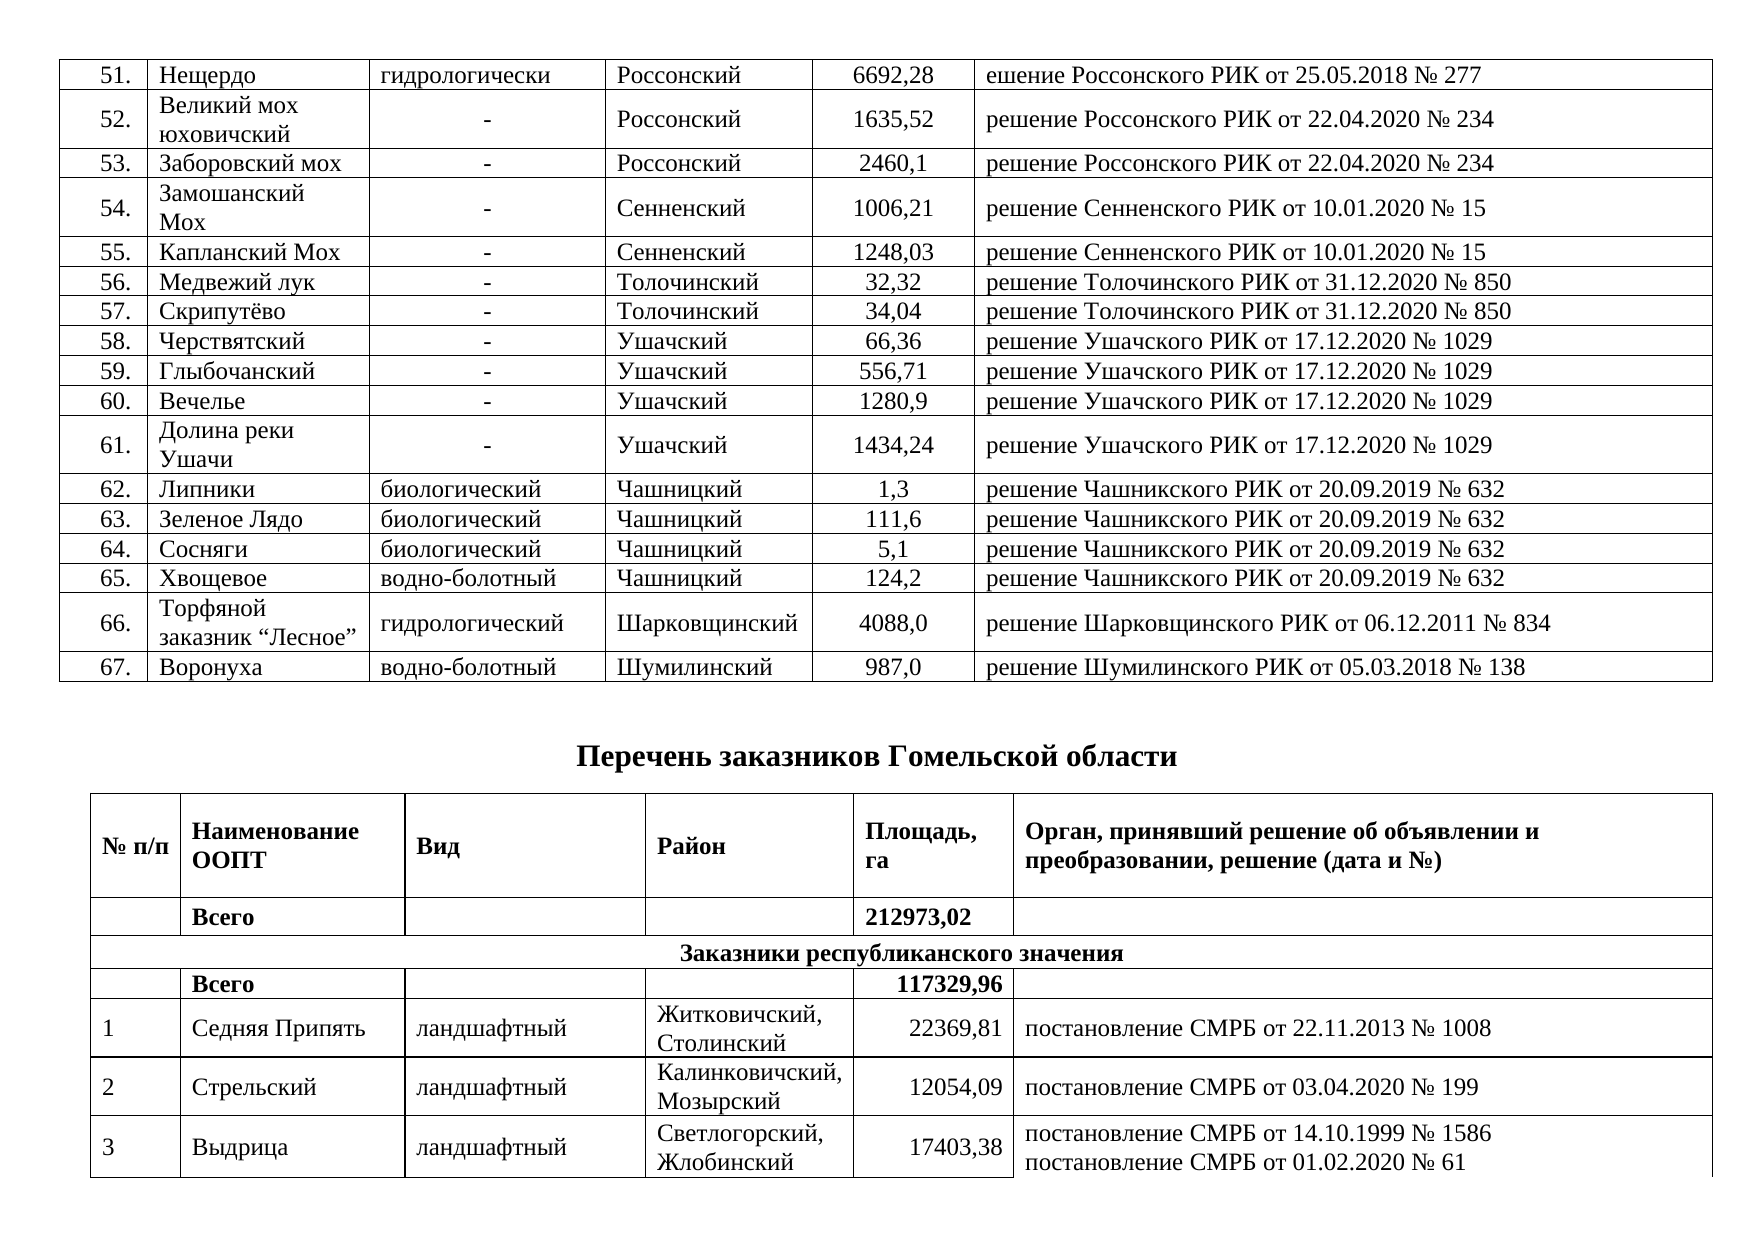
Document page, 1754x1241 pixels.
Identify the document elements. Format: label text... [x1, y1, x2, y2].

table_cell водно-болотный [370, 652, 605, 681]
table_cell Россонский [606, 149, 812, 177]
table_cell [60, 564, 147, 592]
table_cell водно-болотный [370, 564, 605, 592]
table_cell [646, 898, 853, 935]
table_cell Зеленое Лядо [148, 504, 369, 533]
table_cell Великий мох юховичский [148, 90, 369, 147]
table_cell Всего [181, 969, 404, 998]
table_cell - [370, 178, 605, 236]
table_cell [91, 898, 180, 935]
table_cell Капланский Мох [148, 237, 369, 266]
table_cell - [370, 149, 605, 177]
table_cell Нещердо [148, 60, 369, 89]
table_cell - [370, 326, 605, 355]
table_cell решение Чашникского РИК от 20.09.2019 № 632 [975, 564, 1712, 592]
table_cell решение Ушачского РИК от 17.12.2020 № 1029 [975, 356, 1712, 385]
table_cell - [370, 90, 605, 147]
table_cell 2 [91, 1058, 180, 1115]
table_cell 111,6 [813, 504, 974, 533]
table_cell 66,36 [813, 326, 974, 355]
table_cell решение Шумилинского РИК от 05.03.2018 № 138 [975, 652, 1712, 681]
table_cell Хвощевое [148, 564, 369, 592]
table_cell Житковичский, Столинский [646, 999, 853, 1056]
table_cell Ушачский [606, 326, 812, 355]
table_cell решение Чашникского РИК от 20.09.2019 № 632 [975, 474, 1712, 503]
table_cell 32,32 [813, 267, 974, 295]
table_cell [646, 969, 853, 998]
table_cell 2460,1 [813, 149, 974, 177]
table_cell [60, 652, 147, 681]
table_cell Чашницкий [606, 534, 812, 562]
table_cell [60, 534, 147, 562]
table_cell 1248,03 [813, 237, 974, 266]
table_cell 6692,28 [813, 60, 974, 89]
table_header Район [646, 794, 853, 897]
table_header № п/п [91, 794, 180, 897]
table_cell 1280,9 [813, 386, 974, 414]
table_cell Всего [181, 898, 404, 935]
table_cell Замошанский Мох [148, 178, 369, 236]
table_cell Медвежий лук [148, 267, 369, 295]
table_cell 17403,38 [854, 1116, 1013, 1177]
table_cell 1,3 [813, 474, 974, 503]
table_cell 22369,81 [854, 999, 1013, 1056]
table_cell Россонский [606, 90, 812, 147]
table_cell решение Россонского РИК от 22.04.2020 № 234 [975, 90, 1712, 147]
table_cell Ушачский [606, 386, 812, 414]
table_cell [60, 149, 147, 177]
table_cell ландшафтный [406, 1058, 645, 1115]
table_cell гидрологический [370, 593, 605, 651]
table_cell 1 [91, 999, 180, 1056]
table_cell Выдрица [181, 1116, 404, 1177]
table_cell Торфяной заказник “Лесное” [148, 593, 369, 651]
table_cell Вечелье [148, 386, 369, 414]
table_cell 556,71 [813, 356, 974, 385]
table_cell 1635,52 [813, 90, 974, 147]
table_cell биологический [370, 504, 605, 533]
table_cell 4088,0 [813, 593, 974, 651]
table_cell решение Россонского РИК от 22.04.2020 № 234 [975, 149, 1712, 177]
table_cell Россонский [606, 60, 812, 89]
table_cell 34,04 [813, 296, 974, 325]
table_cell решение Ушачского РИК от 17.12.2020 № 1029 [975, 386, 1712, 414]
table_cell [60, 60, 147, 89]
table_cell ешение Россонского РИК от 25.05.2018 № 277 [975, 60, 1712, 89]
table_cell - [370, 267, 605, 295]
table_cell 1434,24 [813, 416, 974, 473]
table_cell 5,1 [813, 534, 974, 562]
table_cell - [370, 296, 605, 325]
table_header Наименование ООПТ [181, 794, 404, 897]
table_cell - [370, 416, 605, 473]
table_cell Липники [148, 474, 369, 503]
table_cell Сенненский [606, 237, 812, 266]
table_cell [60, 267, 147, 295]
table_header Площадь, га [854, 794, 1013, 897]
table_cell [91, 969, 180, 998]
table_cell [1014, 898, 1712, 935]
text Перечень заказников Гомельской области [118, 737, 1636, 773]
table_cell [60, 416, 147, 473]
table_cell [60, 474, 147, 503]
table_cell постановление СМРБ от 03.04.2020 № 199 [1014, 1058, 1712, 1115]
table_cell решение Толочинского РИК от 31.12.2020 № 850 [975, 296, 1712, 325]
table_cell ландшафтный [406, 1116, 645, 1177]
table_cell Чашницкий [606, 504, 812, 533]
table_cell 987,0 [813, 652, 974, 681]
table_cell 124,2 [813, 564, 974, 592]
table_header Вид [406, 794, 645, 897]
table_cell Светлогорский, Жлобинский [646, 1116, 853, 1177]
table_cell постановление СМРБ от 22.11.2013 № 1008 [1014, 999, 1712, 1056]
table_cell Калинковичский, Мозырский [646, 1058, 853, 1115]
table_cell Ушачский [606, 416, 812, 473]
table_cell Сосняги [148, 534, 369, 562]
table_cell Глыбочанский [148, 356, 369, 385]
table_cell Толочинский [606, 267, 812, 295]
table_cell Шарковщинский [606, 593, 812, 651]
table_cell Ушачский [606, 356, 812, 385]
table_cell Чашницкий [606, 564, 812, 592]
table_cell Чашницкий [606, 474, 812, 503]
table_cell Черствятский [148, 326, 369, 355]
table_cell решение Сенненского РИК от 10.01.2020 № 15 [975, 237, 1712, 266]
table_cell Воронуха [148, 652, 369, 681]
table_cell - [370, 386, 605, 414]
table_cell решение Ушачского РИК от 17.12.2020 № 1029 [975, 326, 1712, 355]
table_cell гидрологически [370, 60, 605, 89]
table_cell [406, 969, 645, 998]
table_cell биологический [370, 474, 605, 503]
table_cell Скрипутёво [148, 296, 369, 325]
table_cell Заборовский мох [148, 149, 369, 177]
table_cell Стрельский [181, 1058, 404, 1115]
table_cell 12054,09 [854, 1058, 1013, 1115]
table_cell 212973,02 [854, 898, 1013, 935]
table_cell [60, 90, 147, 147]
table_cell 117329,96 [854, 969, 1013, 998]
table_cell [406, 898, 645, 935]
table_cell [60, 593, 147, 651]
table_cell [60, 504, 147, 533]
table_cell решение Ушачского РИК от 17.12.2020 № 1029 [975, 416, 1712, 473]
table_cell решение Сенненского РИК от 10.01.2020 № 15 [975, 178, 1712, 236]
table_cell постановление СМРБ от 14.10.1999 № 1586 постановление СМРБ от 01.02.2020 № 61 [1014, 1116, 1712, 1177]
table_cell биологический [370, 534, 605, 562]
table_cell [60, 356, 147, 385]
table_cell решение Чашникского РИК от 20.09.2019 № 632 [975, 534, 1712, 562]
table_cell ландшафтный [406, 999, 645, 1056]
table_cell Заказники республиканского значения [91, 936, 1712, 968]
table_cell решение Шарковщинского РИК от 06.12.2011 № 834 [975, 593, 1712, 651]
table_cell Толочинский [606, 296, 812, 325]
table_cell 1006,21 [813, 178, 974, 236]
table_cell решение Толочинского РИК от 31.12.2020 № 850 [975, 267, 1712, 295]
table_cell [60, 237, 147, 266]
table_header Орган, принявший решение об объявлении и преобразовании, решение (дата и №) [1014, 794, 1712, 897]
table_cell [60, 386, 147, 414]
table_cell [60, 178, 147, 236]
table_cell - [370, 356, 605, 385]
table_cell Сенненский [606, 178, 812, 236]
table_cell [60, 296, 147, 325]
table_cell 3 [91, 1116, 180, 1177]
table_cell [1014, 969, 1712, 998]
table_cell Долина реки Ушачи [148, 416, 369, 473]
table_cell [60, 326, 147, 355]
table_cell Седняя Припять [181, 999, 404, 1056]
table_cell решение Чашникского РИК от 20.09.2019 № 632 [975, 504, 1712, 533]
table_cell - [370, 237, 605, 266]
table_cell Шумилинский [606, 652, 812, 681]
